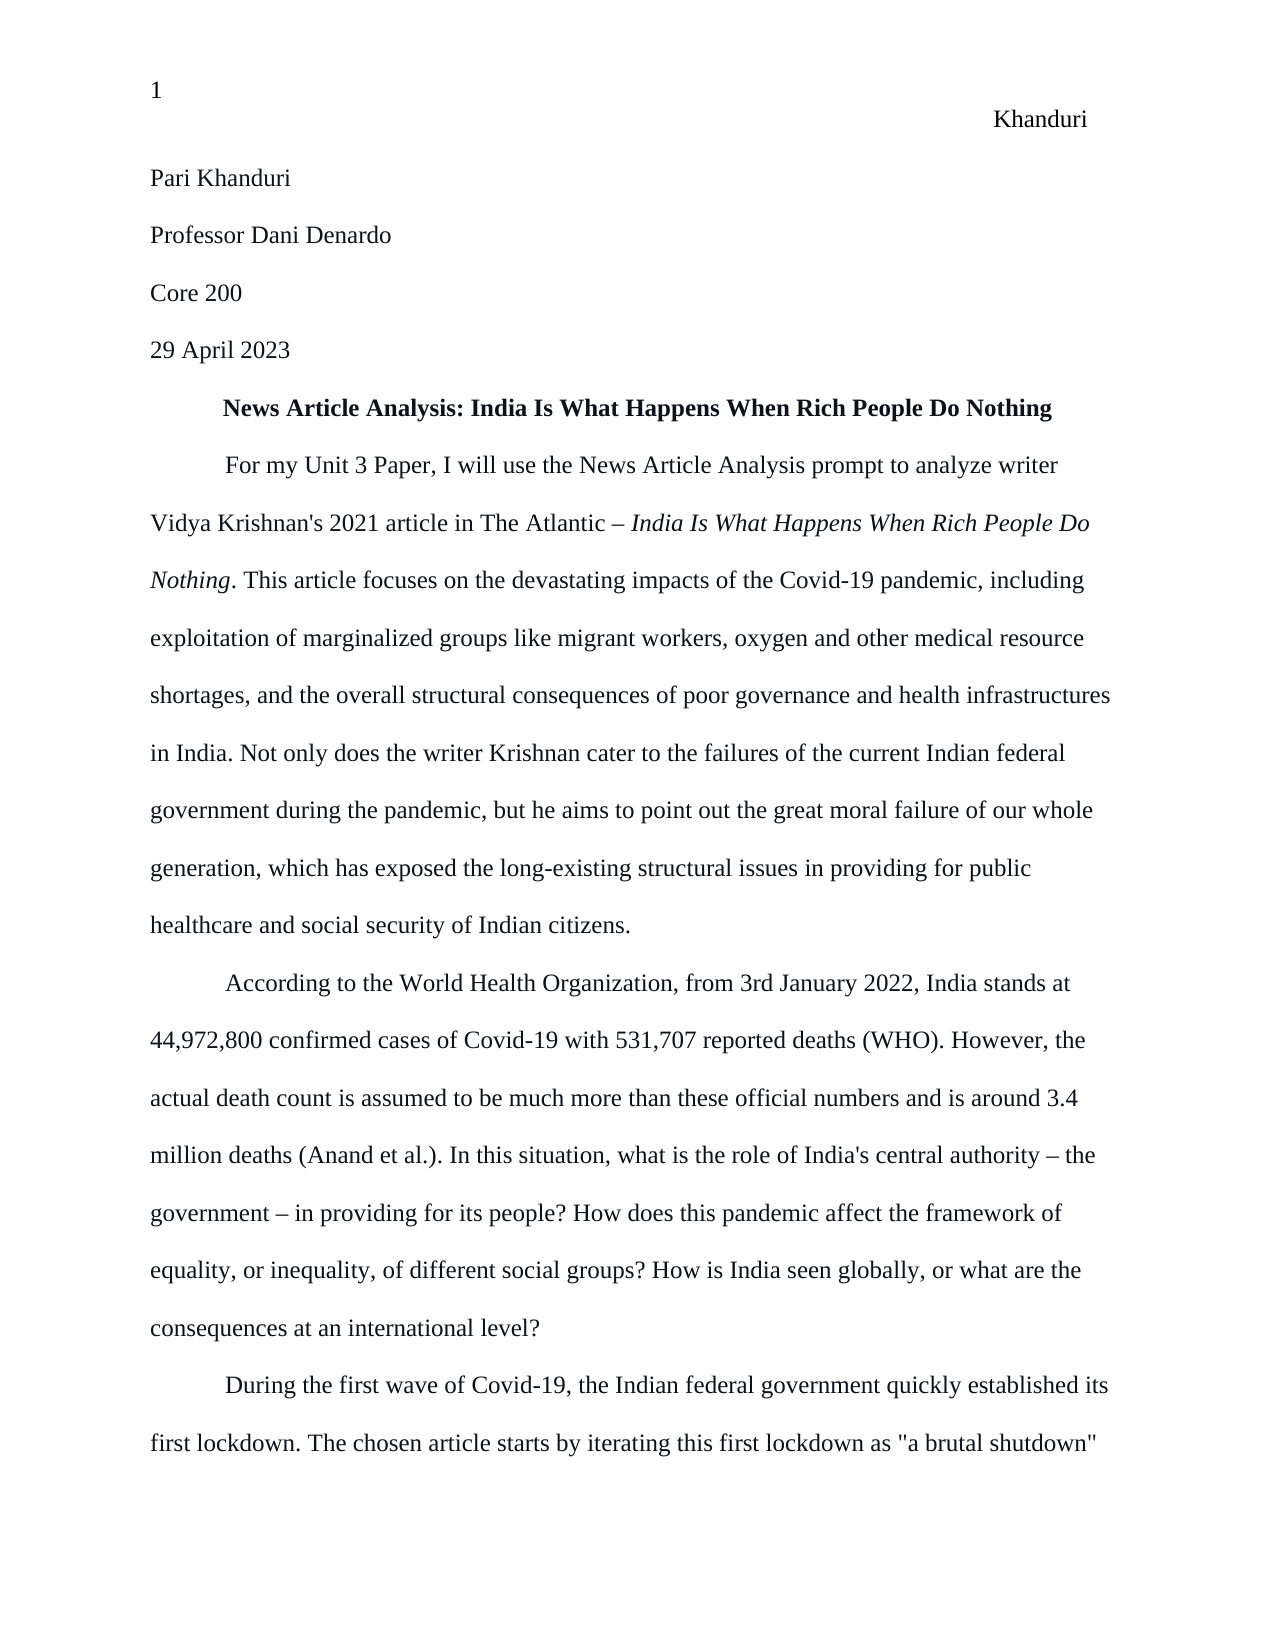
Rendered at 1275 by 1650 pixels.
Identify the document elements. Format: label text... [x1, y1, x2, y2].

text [150, 1371, 1125, 1457]
text 29 April 2023 [150, 336, 1125, 364]
text For my Unit 3 Paper, I will use the News Article Analysis prompt to analyze writer Vidya Krishnan's 2021 article in The Atlantic – India Is What Happens When Rich People Do Nothing. This article focuses on the devastating impacts of the Covid-19 pandemic, including exploitation of marginalized groups like migrant workers, oxygen and other medical resource shortages, and the overall structural consequences of poor governance and health infrastructures in India. Not only does the writer Krishnan cater to the failures of the current Indian federal government during the pandemic, but he aims to point out the great moral failure of our whole generation, which has exposed the long-existing structural issues in providing for public healthcare and social security of Indian citizens. [150, 451, 1125, 939]
text Pari Khanduri [150, 163, 1125, 192]
text Professor Dani Denardo [150, 221, 1125, 249]
text News Article Analysis: India Is What Happens When Rich People Do Nothing [150, 393, 1125, 422]
text According to the World Health Organization, from 3rd January 2022, India stands at 44,972,800 confirmed cases of Covid-19 with 531,707 reported deaths (WHO). However, the actual death count is assumed to be much more than these official numbers and is around 3.4 million deaths (Anand et al.). In this situation, what is the role of India's central authority – the government – in providing for its people? How does this pandemic affect the framework of equality, or inequality, of different social groups? How is India seen globally, or what are the consequences at an international level? [150, 968, 1125, 1342]
text Core 200 [150, 278, 1125, 307]
